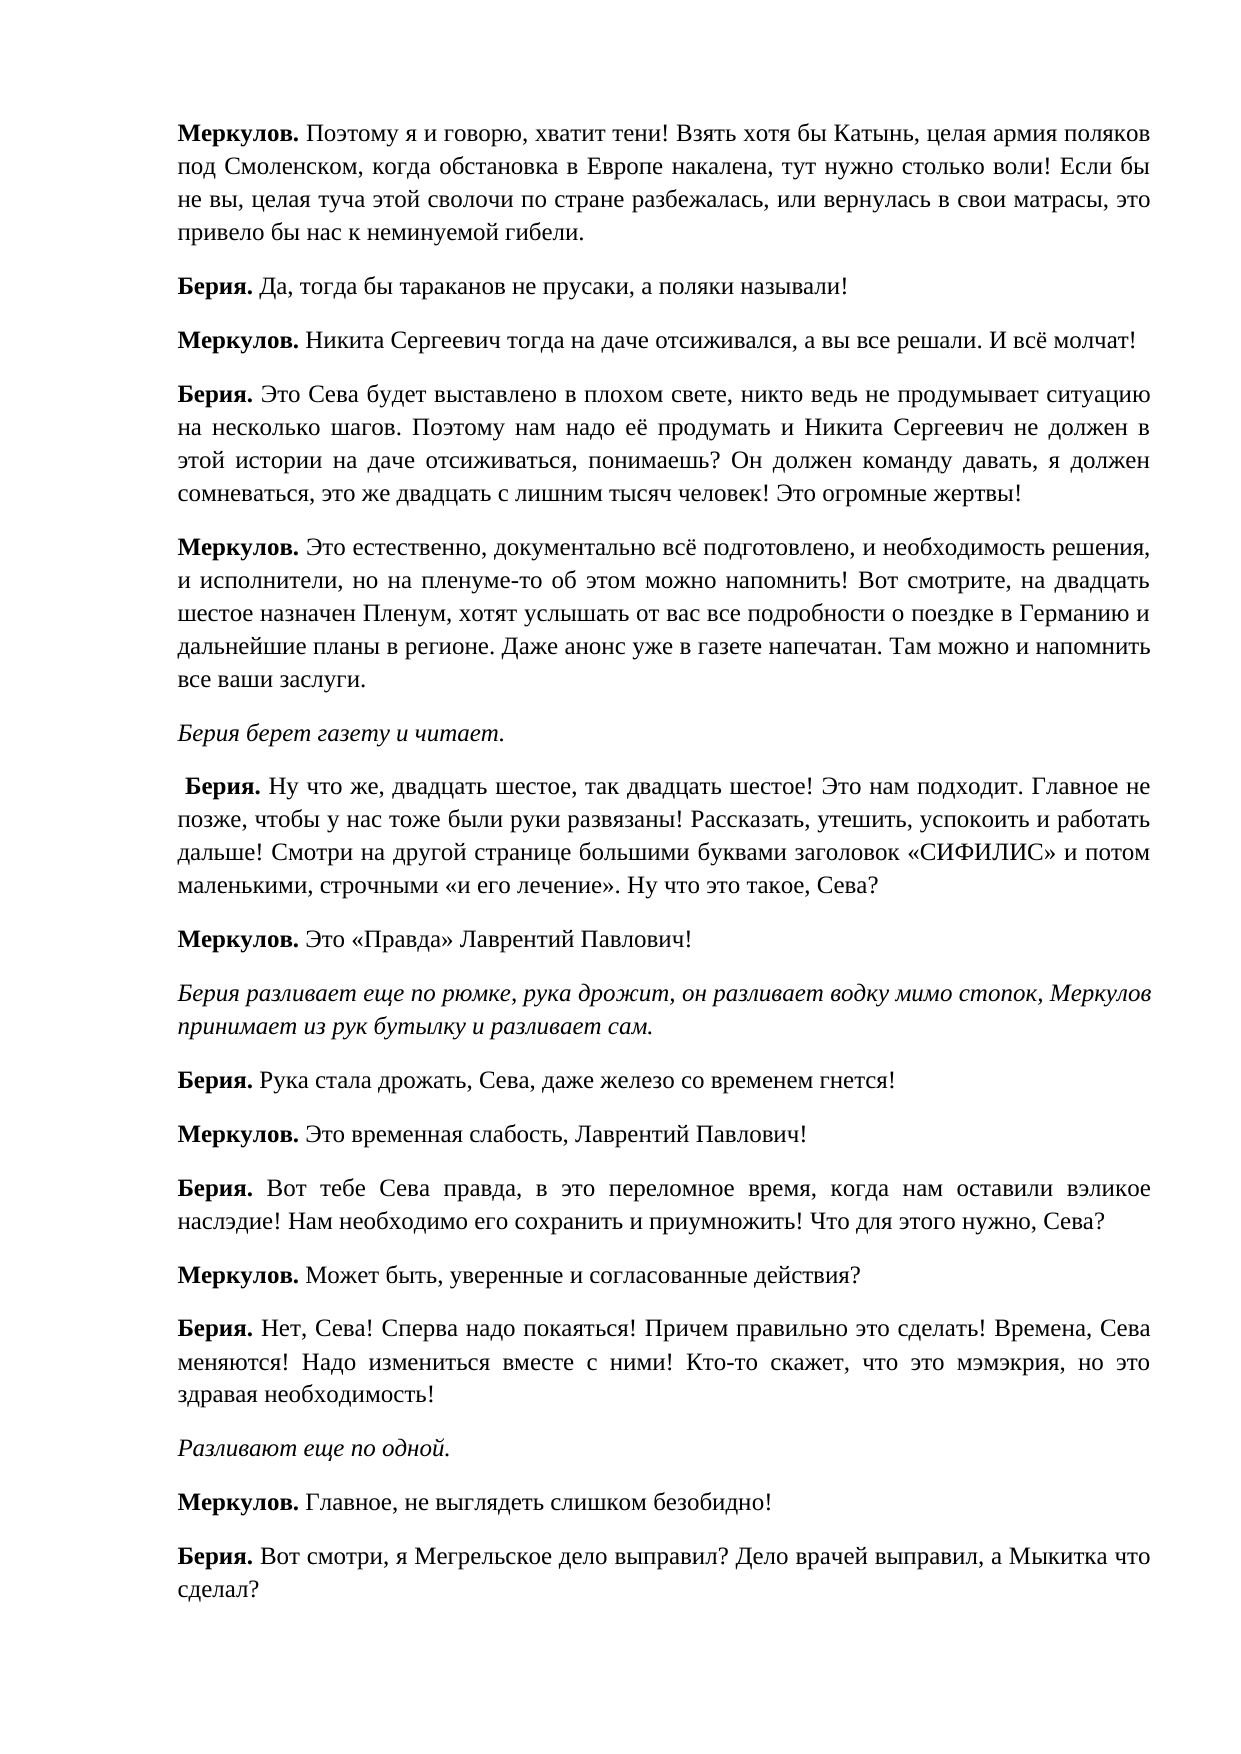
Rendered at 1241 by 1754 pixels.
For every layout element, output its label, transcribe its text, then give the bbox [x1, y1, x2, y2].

text Меркулов. Главное, не выглядеть слишком безобидно! [177, 1487, 1152, 1516]
text Берия. Да, тогда бы тараканов не прусаки, а поляки называли! [177, 271, 1152, 300]
text Берия. Вот смотри, я Мегрельское дело выправил? Дело врачей выправил, а Мыкитка что сделал? [177, 1541, 1152, 1603]
text Меркулов. Это естественно, документально всё подготовлено, и необходимость решения, и исполнители, но на пленуме-то об этом можно напомнить! Вот смотрите, на двадцать шестое назначен Пленум, хотят услышать от вас все подробности о поездке в Германию и дальнейшие планы в регионе. Даже анонс уже в газете напечатан. Там можно и напомнить все ваши заслуги. [177, 532, 1152, 692]
text Меркулов. Это «Правда» Лаврентий Павлович! [177, 924, 1152, 953]
text Берия. Это Сева будет выставлено в плохом свете, никто ведь не продумывает ситуацию на несколько шагов. Поэтому нам надо её продумать и Никита Сергеевич не должен в этой истории на даче отсиживаться, понимаешь? Он должен команду давать, я должен сомневаться, это же двадцать с лишним тысяч человек! Это огромные жертвы! [177, 379, 1152, 507]
text Берия. Нет, Сева! Сперва надо покаяться! Причем правильно это сделать! Времена, Сева меняются! Надо измениться вместе с ними! Кто-то скажет, что это мэмэкрия, но это здравая необходимость! [177, 1313, 1152, 1408]
text Меркулов. Может быть, уверенные и согласованные действия? [177, 1260, 1152, 1288]
text Берия. Рука стала дрожать, Сева, даже железо со временем гнется! [177, 1065, 1152, 1094]
text Меркулов. Это временная слабость, Лаврентий Павлович! [177, 1119, 1152, 1148]
text Меркулов. Никита Сергеевич тогда на даче отсиживался, а вы все решали. И всё молчат! [177, 325, 1152, 354]
text Берия. Вот тебе Сева правда, в это переломное время, когда нам оставили вэликое наслэдие! Нам необходимо его сохранить и приумножить! Что для этого нужно, Сева? [177, 1173, 1152, 1234]
text Разливают еще по одной. [177, 1433, 1152, 1462]
text Берия берет газету и читает. [177, 718, 1152, 746]
text Берия разливает еще по рюмке, рука дрожит, он разливает водку мимо стопок, Меркулов принимает из рук бутылку и разливает сам. [177, 978, 1152, 1040]
text Меркулов. Поэтому я и говорю, хватит тени! Взять хотя бы Катынь, целая армия поляков под Смоленском, когда обстановка в Европе накалена, тут нужно столько воли! Если бы не вы, целая туча этой сволочи по стране разбежалась, или вернулась в свои матрасы, это привело бы нас к неминуемой гибели. [177, 118, 1152, 246]
text Берия. Ну что же, двадцать шестое, так двадцать шестое! Это нам подходит. Главное не позже, чтобы у нас тоже были руки развязаны! Рассказать, утешить, успокоить и работать дальше! Смотри на другой странице большими буквами заголовок «СИФИЛИС» и потом маленькими, строчными «и его лечение». Ну что это такое, Сева? [177, 771, 1152, 899]
